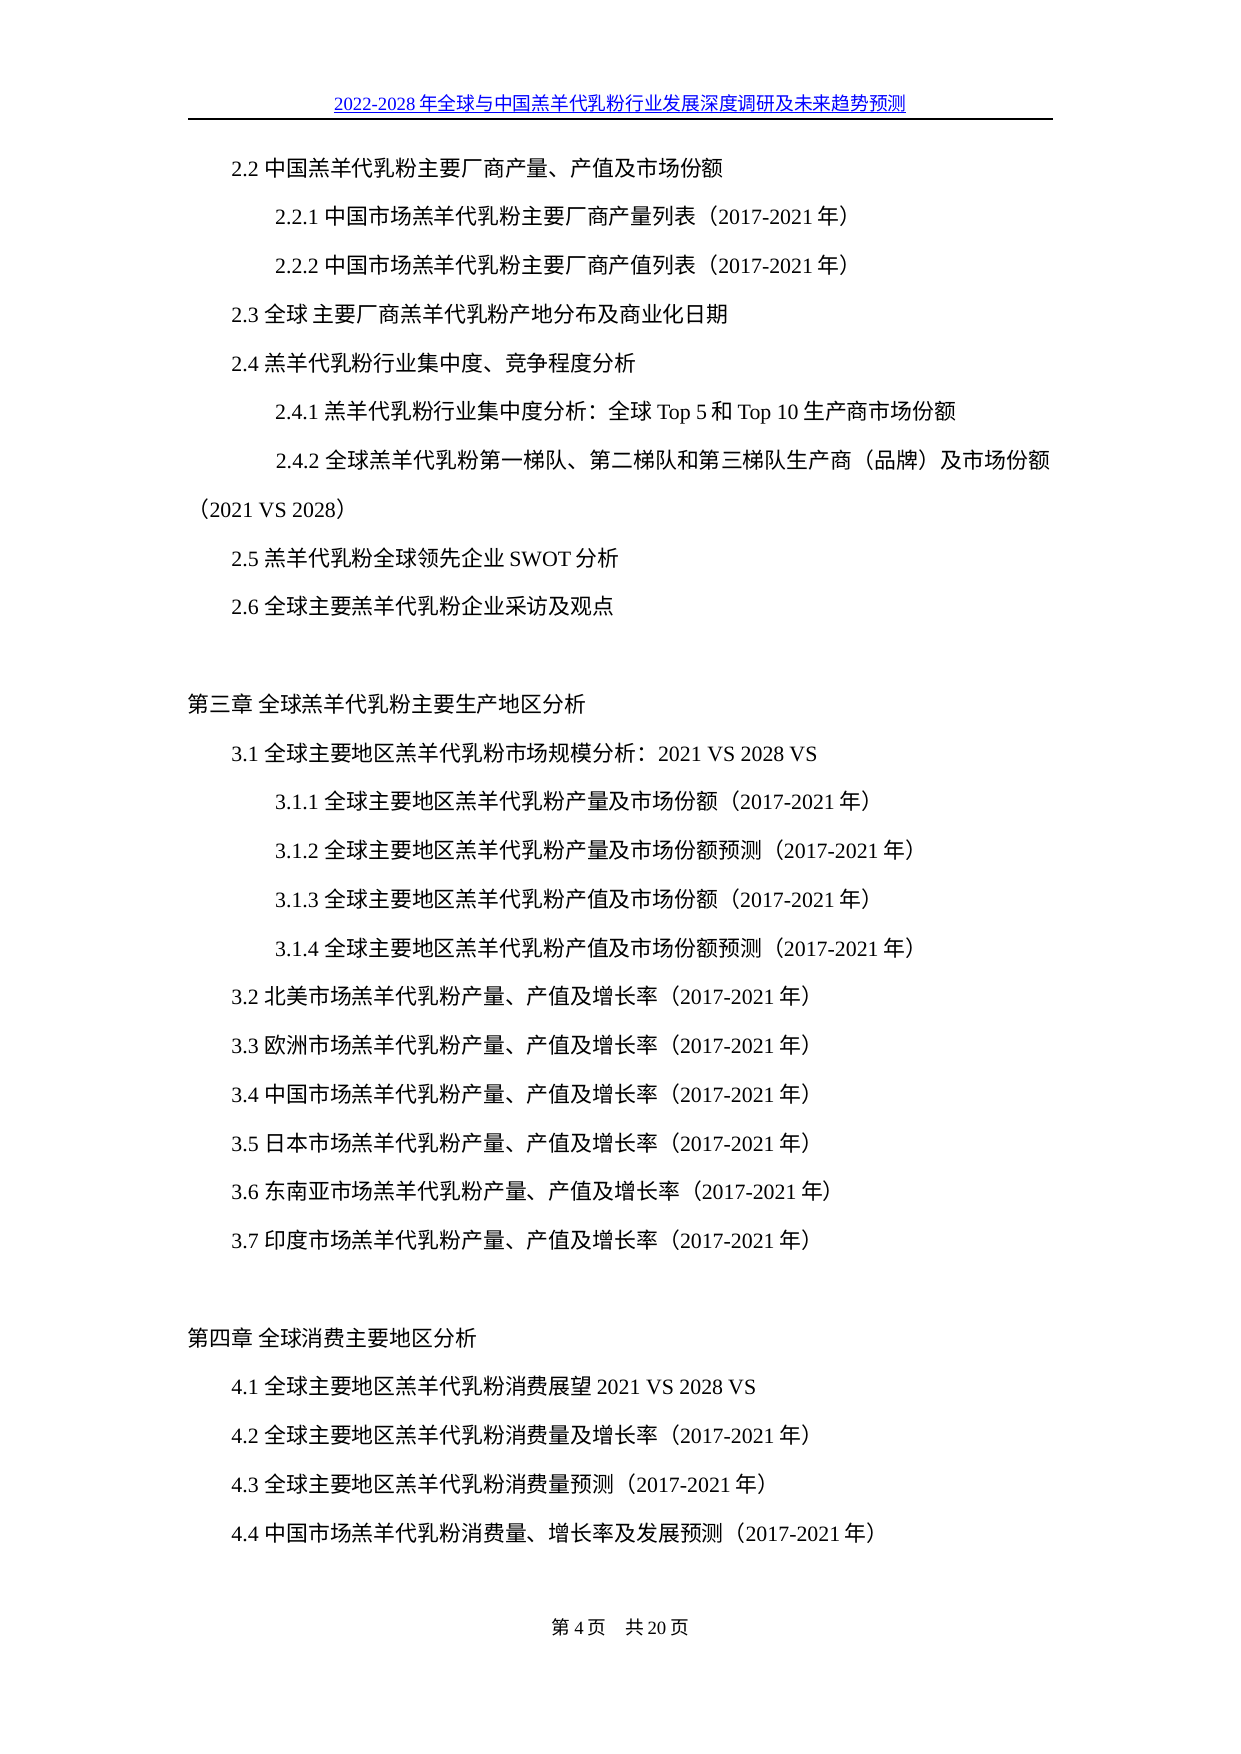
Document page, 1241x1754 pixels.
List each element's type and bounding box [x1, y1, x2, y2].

text [187, 150, 1053, 1548]
